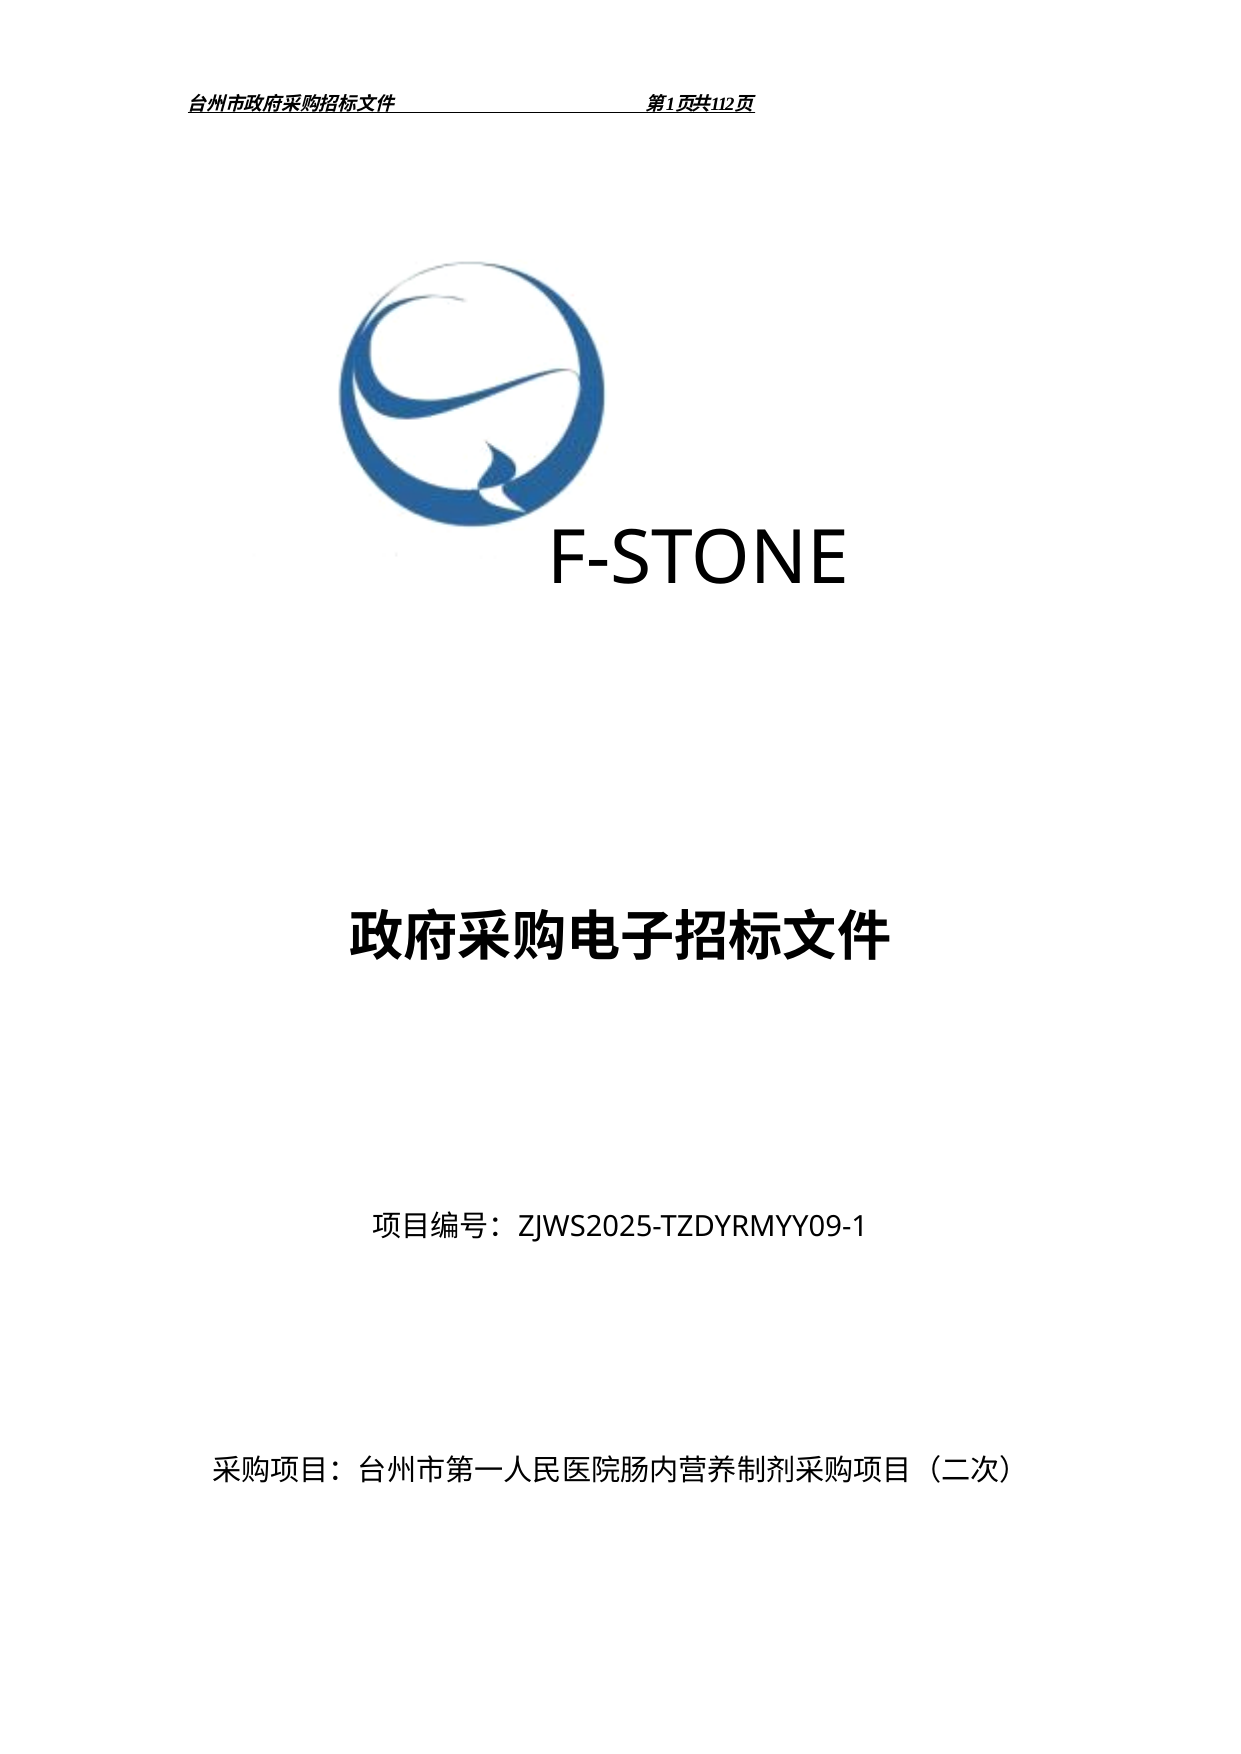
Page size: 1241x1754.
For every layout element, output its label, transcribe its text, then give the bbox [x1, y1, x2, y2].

text F-STONE [187, 489, 1053, 619]
text 项目编号：ZJWS2025-TZDYRMYY09-1 [187, 1180, 1053, 1245]
picture [225, 215, 713, 489]
text 政府采购电子招标文件 [187, 873, 1053, 971]
text 采购项目：台州市第一人民医院肠内营养制剂采购项目（二次） [187, 1436, 1053, 1501]
